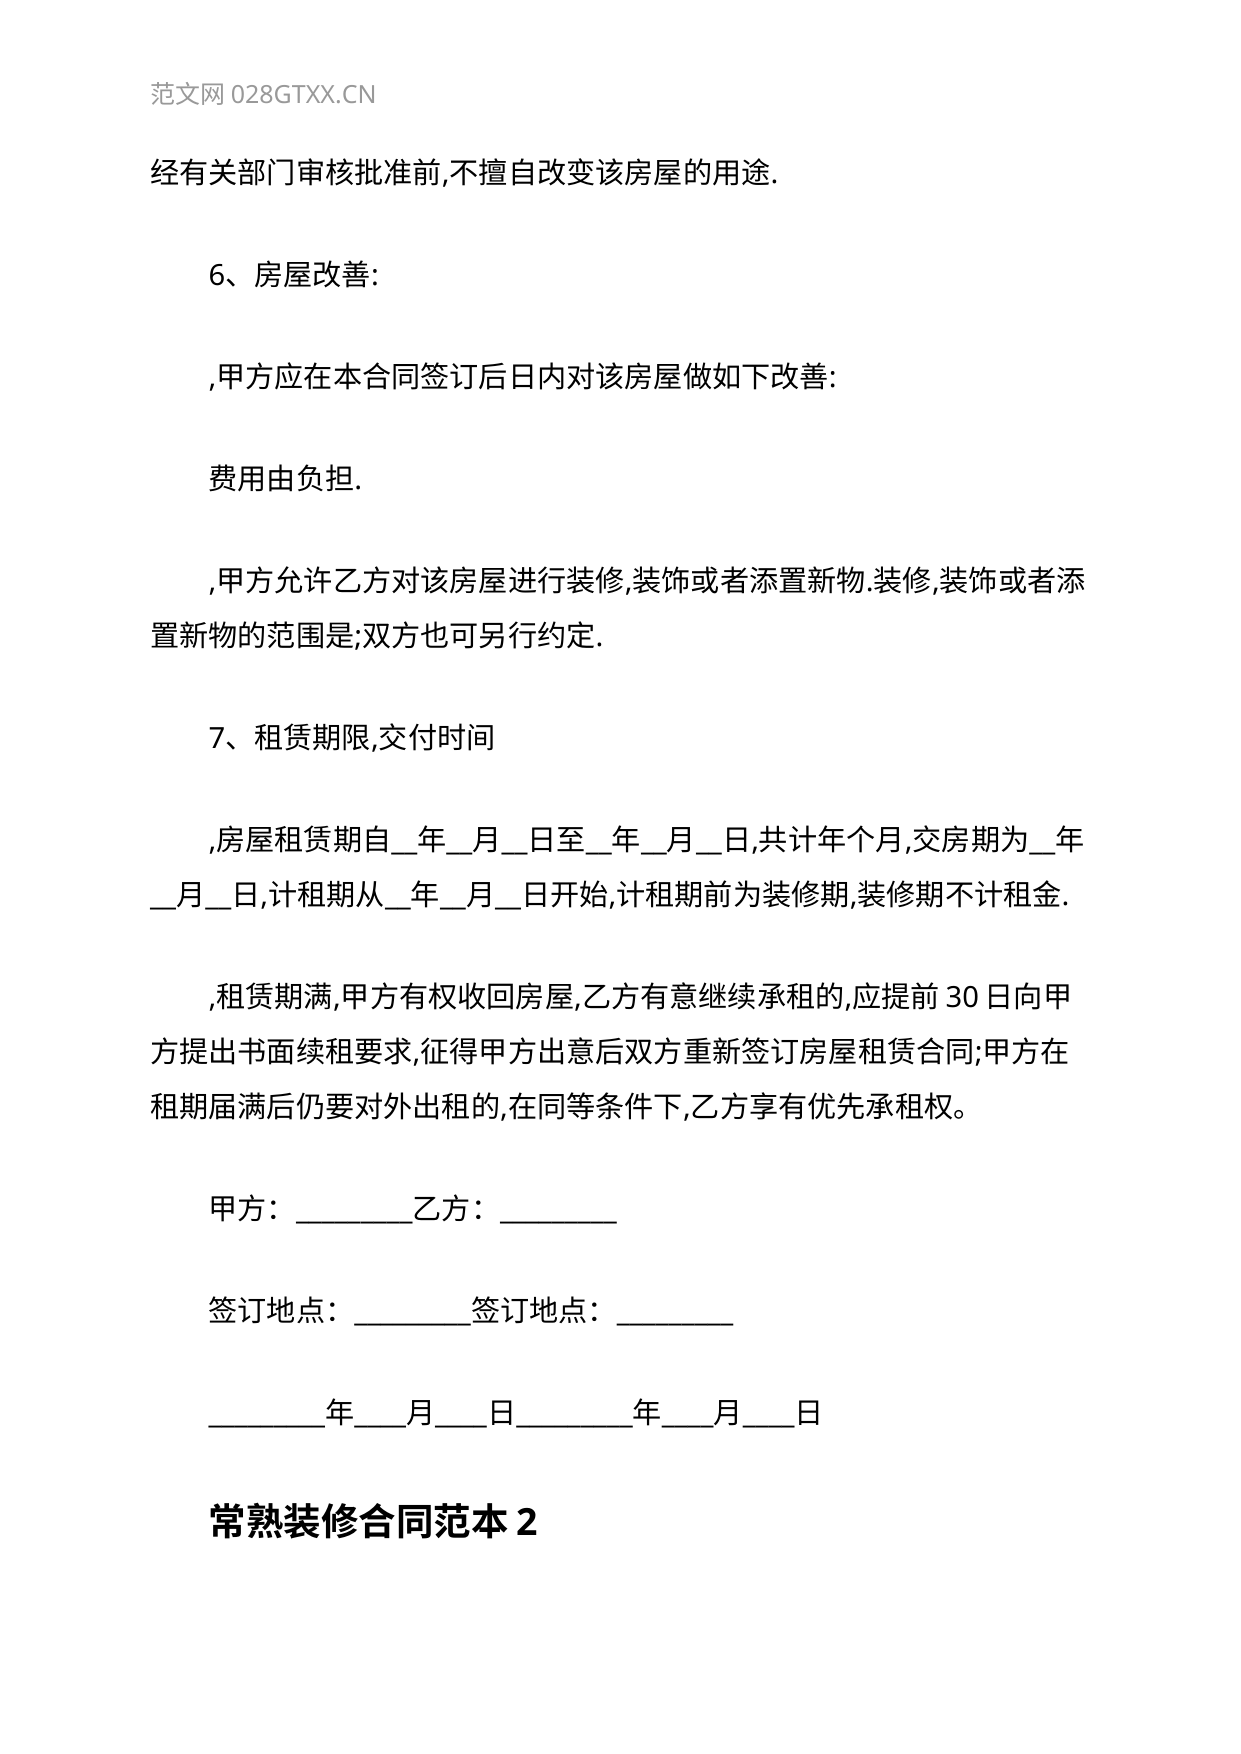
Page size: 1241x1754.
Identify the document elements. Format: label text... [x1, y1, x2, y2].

text ,房屋租赁期自__年__月__日至__年__月__日,共计年个月,交房期为__年__月__日,计租期从__年__月__日开始,计租期前为装修期,装修期不计租金. [150, 817, 1090, 914]
text 6、房屋改善: [150, 252, 1090, 294]
text _________年____月____日_________年____月____日 [150, 1390, 1090, 1432]
text 费用由负担. [150, 456, 1090, 498]
text 常熟装修合同范本2 [150, 1492, 1090, 1546]
text ,甲方允许乙方对该房屋进行装修,装饰或者添置新物.装修,装饰或者添置新物的范围是;双方也可另行约定. [150, 558, 1090, 655]
text 7、租赁期限,交付时间 [150, 715, 1090, 757]
text ,甲方应在本合同签订后日内对该房屋做如下改善: [150, 354, 1090, 396]
text ,租赁期满,甲方有权收回房屋,乙方有意继续承租的,应提前30日向甲方提出书面续租要求,征得甲方出意后双方重新签订房屋租赁合同;甲方在租期届满后仍要对外出租的,在同等条件下,乙方享有优先承租权。 [150, 974, 1090, 1126]
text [150, 150, 1090, 192]
text 甲方：_________乙方：_________ [150, 1186, 1090, 1228]
text 签订地点：_________签订地点：_________ [150, 1288, 1090, 1330]
